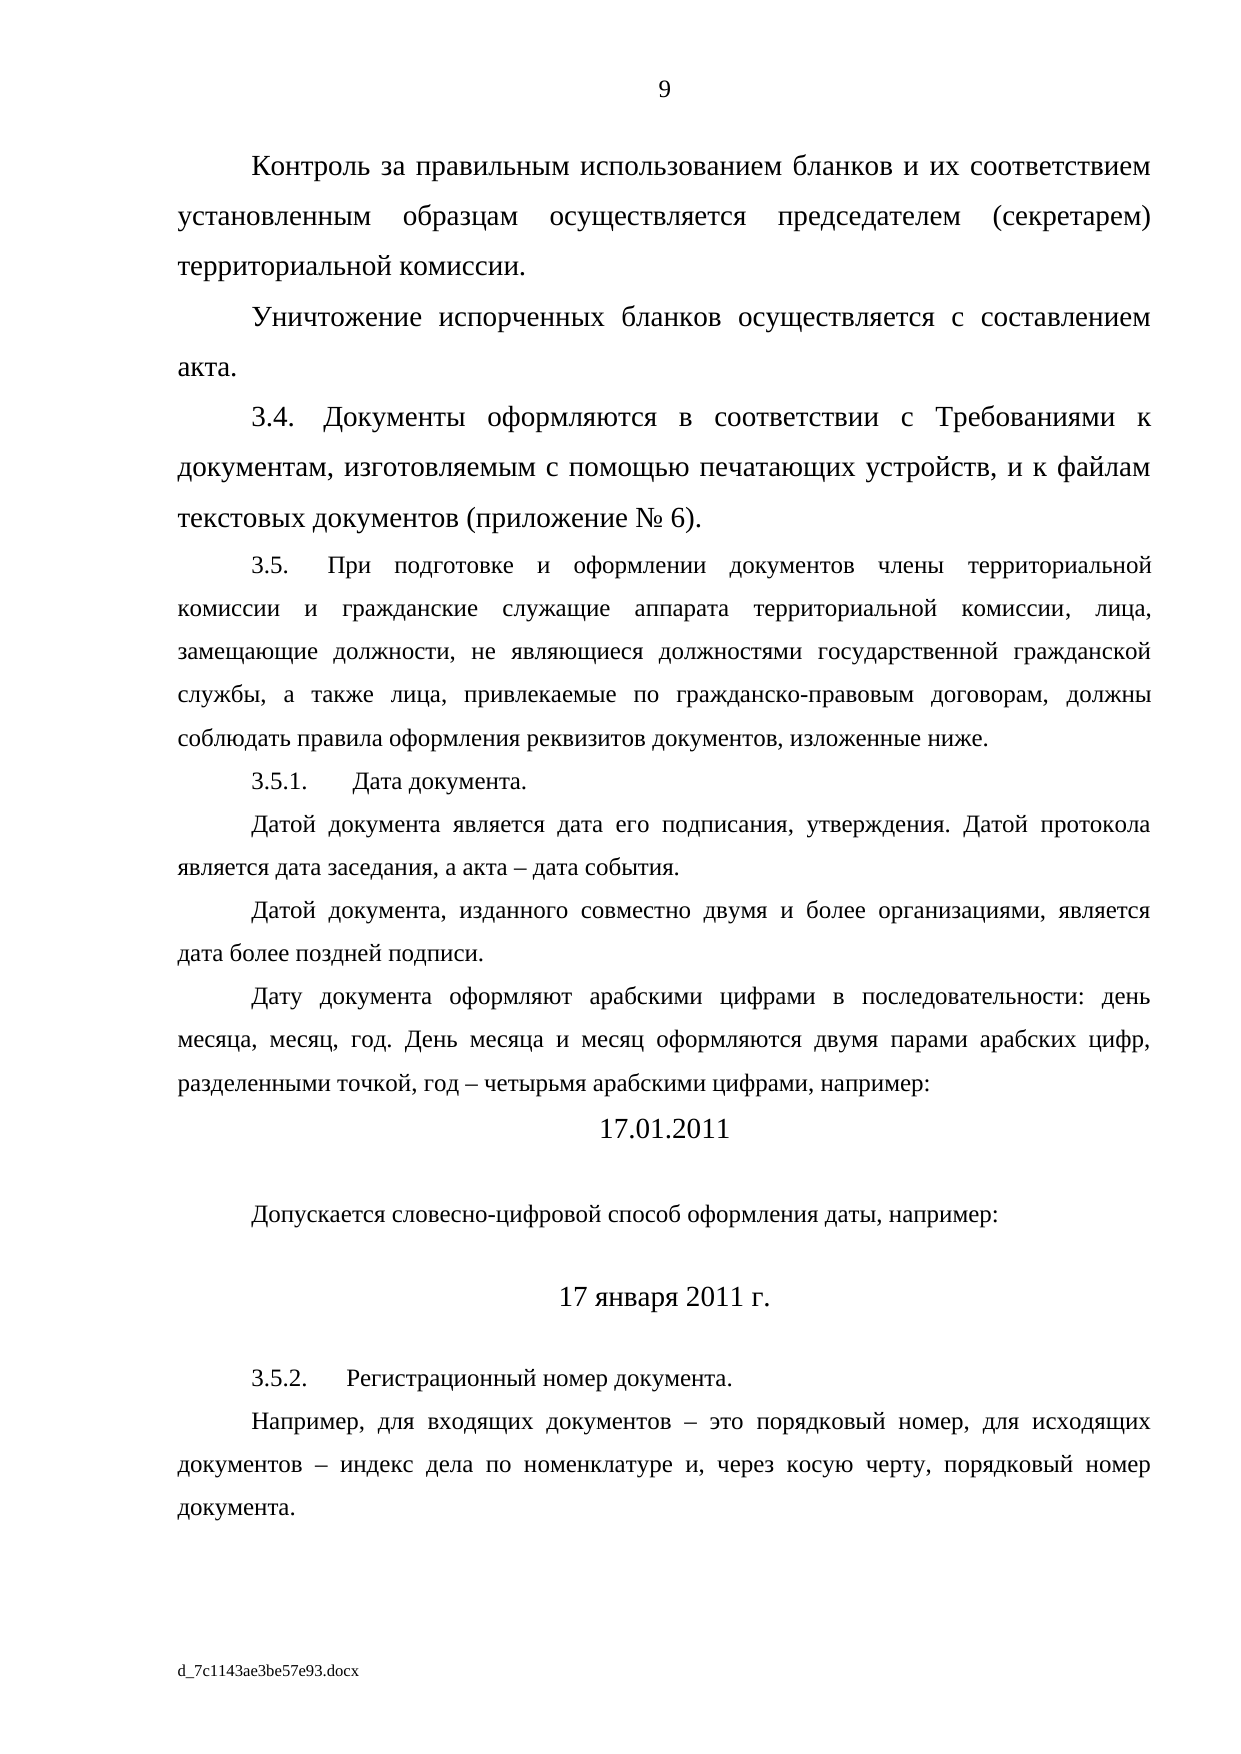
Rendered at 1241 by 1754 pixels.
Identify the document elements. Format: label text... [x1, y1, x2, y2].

text Датой документа, изданного совместно двумя и более организациями, является дата более поздней подписи. [177, 895, 1152, 967]
text Датой документа является дата его подписания, утверждения. Датой протокола является дата заседания, а акта – дата события. [177, 809, 1152, 881]
text 3.5.1. Дата документа. [177, 766, 1152, 794]
text Допускается словесно-цифровой способ оформления даты, например: [177, 1199, 1152, 1227]
text Уничтожение испорченных бланков осуществляется с составлением акта. [177, 299, 1152, 382]
text 17.01.2011 [177, 1111, 1152, 1144]
text 17 января 2011 г. [177, 1279, 1152, 1313]
text 3.5.2. Регистрационный номер документа. [177, 1363, 1152, 1392]
text Контроль за правильным использованием бланков и их соответствием установленным образцам осуществляется председателем (секретарем) территориальной комиссии. [177, 148, 1152, 282]
text Дату документа оформляют арабскими цифрами в последовательности: день месяца, месяц, год. День месяца и месяц оформляются двумя парами арабских цифр, разделенными точкой, год – четырьмя арабскими цифрами, например: [177, 981, 1152, 1096]
text 3.4. Документы оформляются в соответствии с Требованиями к документам, изготовляемым с помощью печатающих устройств, и к файлам текстовых документов (приложение № 6). [177, 399, 1152, 533]
text Например, для входящих документов – это порядковый номер, для исходящих документов – индекс дела по номенклатуре и, через косую черту, порядковый номер документа. [177, 1406, 1152, 1521]
text 3.5. При подготовке и оформлении документов члены территориальной комиссии и гражданские служащие аппарата территориальной комиссии, лица, замещающие должности, не являющиеся должностями государственной гражданской службы, а также лица, привлекаемые по гражданско-правовым договорам, должны соблюдать правила оформления реквизитов документов, изложенные ниже. [177, 550, 1152, 751]
